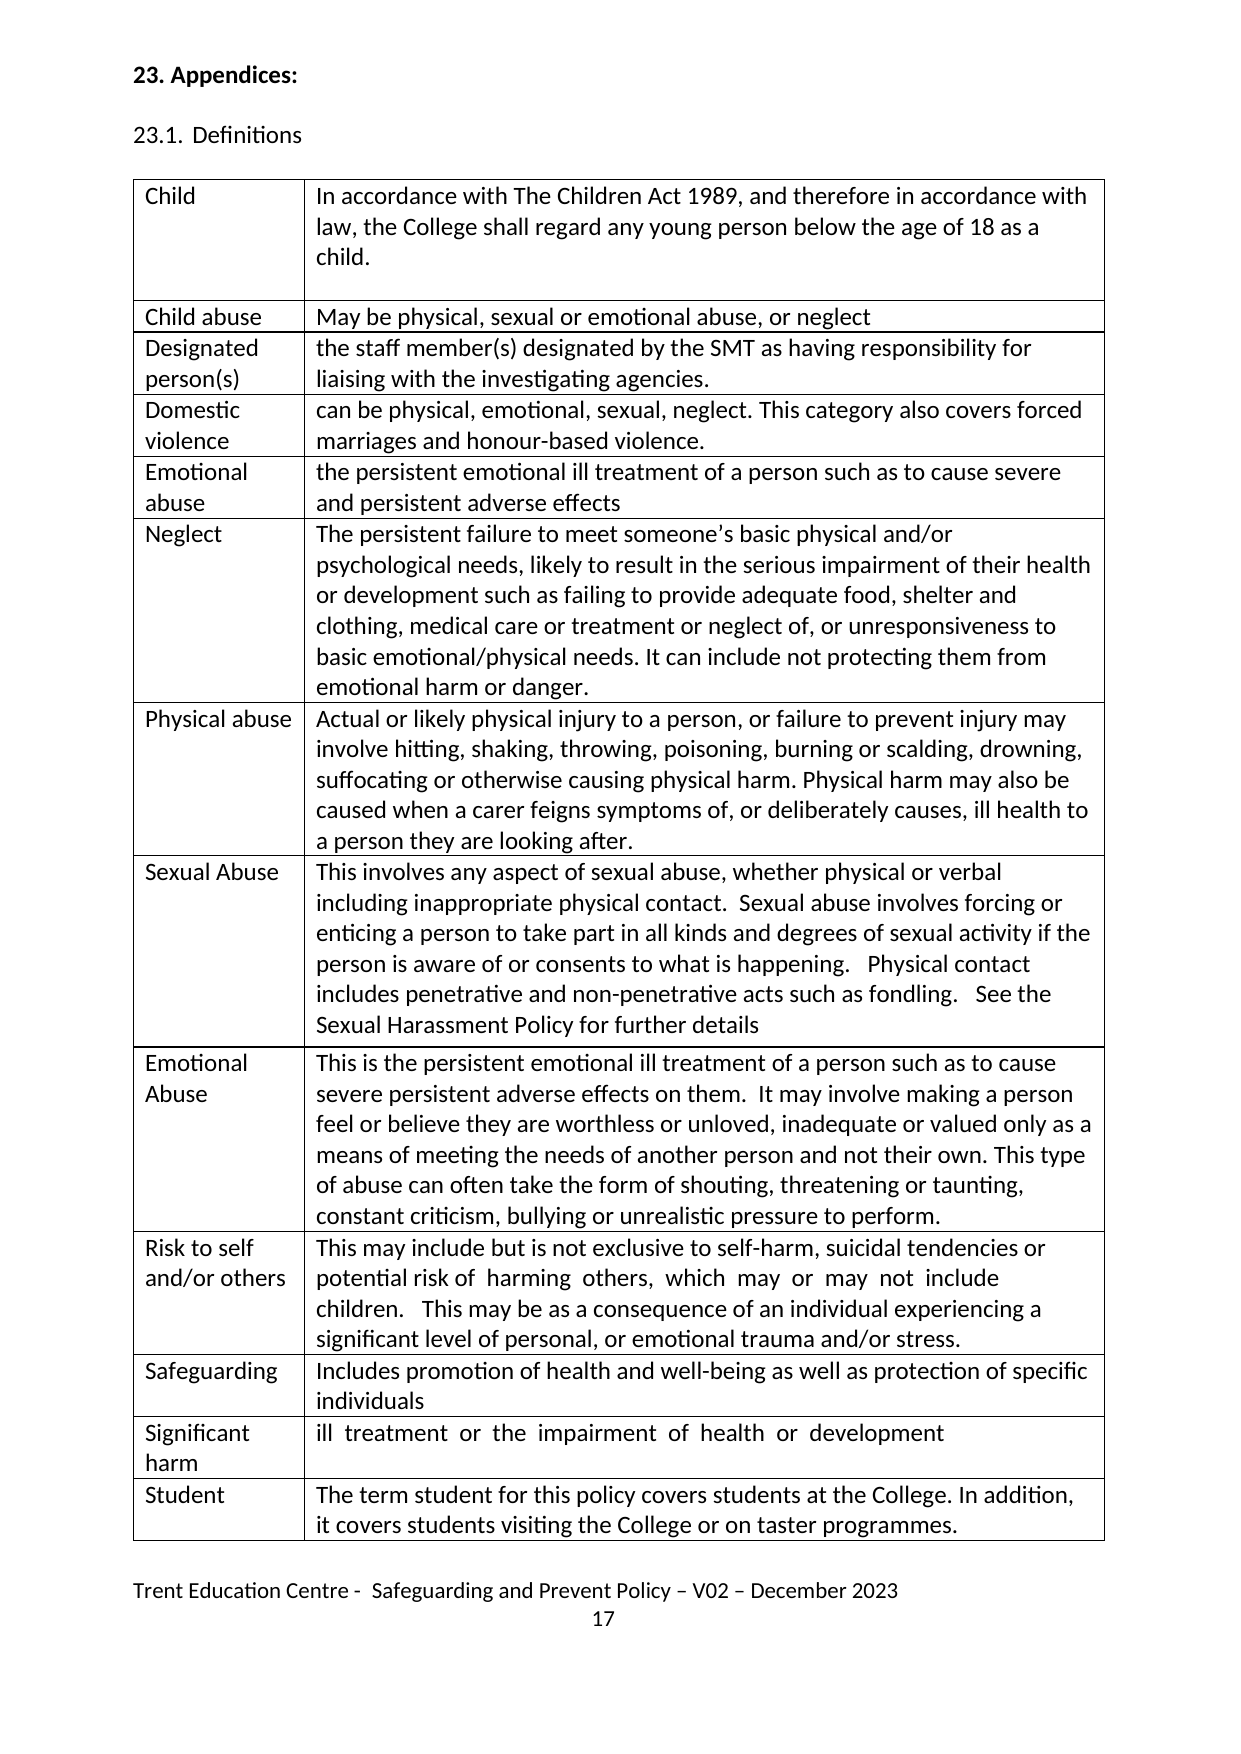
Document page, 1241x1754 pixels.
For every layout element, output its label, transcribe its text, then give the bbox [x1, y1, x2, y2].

table_cell This may include but is not exclusive to self-harm, suicidal tendencies or potential risk of harming others, which may or may not include children. This may be as a consequence of an individual experiencing a significant level of personal, or emotional trauma and/or stress. [305, 1232, 1104, 1354]
table_header In accordance with The Children Act 1989, and therefore in accordance with law, the College shall regard any young person below the age of 18 as a child. [305, 180, 1104, 300]
table_cell Significant harm [134, 1417, 304, 1478]
table_cell Actual or likely physical injury to a person, or failure to prevent injury may involve hitting, shaking, throwing, poisoning, burning or scalding, drowning, suffocating or otherwise causing physical harm. Physical harm may also be caused when a carer feigns symptoms of, or deliberately causes, ill health to a person they are looking after. [305, 703, 1104, 855]
table_cell This involves any aspect of sexual abuse, whether physical or verbal including inappropriate physical contact. Sexual abuse involves forcing or enticing a person to take part in all kinds and degrees of sexual activity if the person is aware of or consents to what is happening. Physical contact includes penetrative and non-penetrative acts such as fondling. See the Sexual Harassment Policy for further details [305, 856, 1104, 1046]
table_cell Risk to self and/or others [134, 1232, 304, 1354]
table_cell Student [134, 1479, 304, 1540]
subtitle Appendices: [133, 59, 1122, 90]
table_header Child [134, 180, 304, 300]
table_cell Emotional abuse [134, 457, 304, 518]
table_cell Physical abuse [134, 703, 304, 855]
table_cell Domestic violence [134, 395, 304, 456]
table_cell The term student for this policy covers students at the College. In addition, it covers students visiting the College or on taster programmes. [305, 1479, 1104, 1540]
table_cell Sexual Abuse [134, 856, 304, 1046]
table_cell The persistent failure to meet someone’s basic physical and/or psychological needs, likely to result in the serious impairment of their health or development such as failing to provide adequate food, shelter and clothing, medical care or treatment or neglect of, or unresponsiveness to basic emotional/physical needs. It can include not protecting them from emotional harm or danger. [305, 519, 1104, 702]
table_cell the persistent emotional ill treatment of a person such as to cause severe and persistent adverse effects [305, 457, 1104, 518]
table_cell the staff member(s) designated by the SMT as having responsibility for liaising with the investigating agencies. [305, 333, 1104, 393]
table_cell can be physical, emotional, sexual, neglect. This category also covers forced marriages and honour-based violence. [305, 395, 1104, 456]
table_cell Safeguarding [134, 1355, 304, 1416]
table_cell This is the persistent emotional ill treatment of a person such as to cause severe persistent adverse effects on them. It may involve making a person feel or believe they are worthless or unloved, inadequate or valued only as a means of meeting the needs of another person and not their own. This type of abuse can often take the form of shouting, threatening or taunting, constant criticism, bullying or unrealistic pressure to perform. [305, 1048, 1104, 1231]
table_cell Designated person(s) [134, 333, 304, 393]
table_cell Includes promotion of health and well-being as well as protection of specific individuals [305, 1355, 1104, 1416]
table_cell ill treatment or the impairment of health or development [305, 1417, 1104, 1478]
table_cell Emotional Abuse [134, 1048, 304, 1231]
subtitle Definitions [133, 119, 1122, 150]
table_cell Child abuse [134, 301, 304, 331]
table_cell May be physical, sexual or emotional abuse, or neglect [305, 301, 1104, 331]
table_cell Neglect [134, 519, 304, 702]
